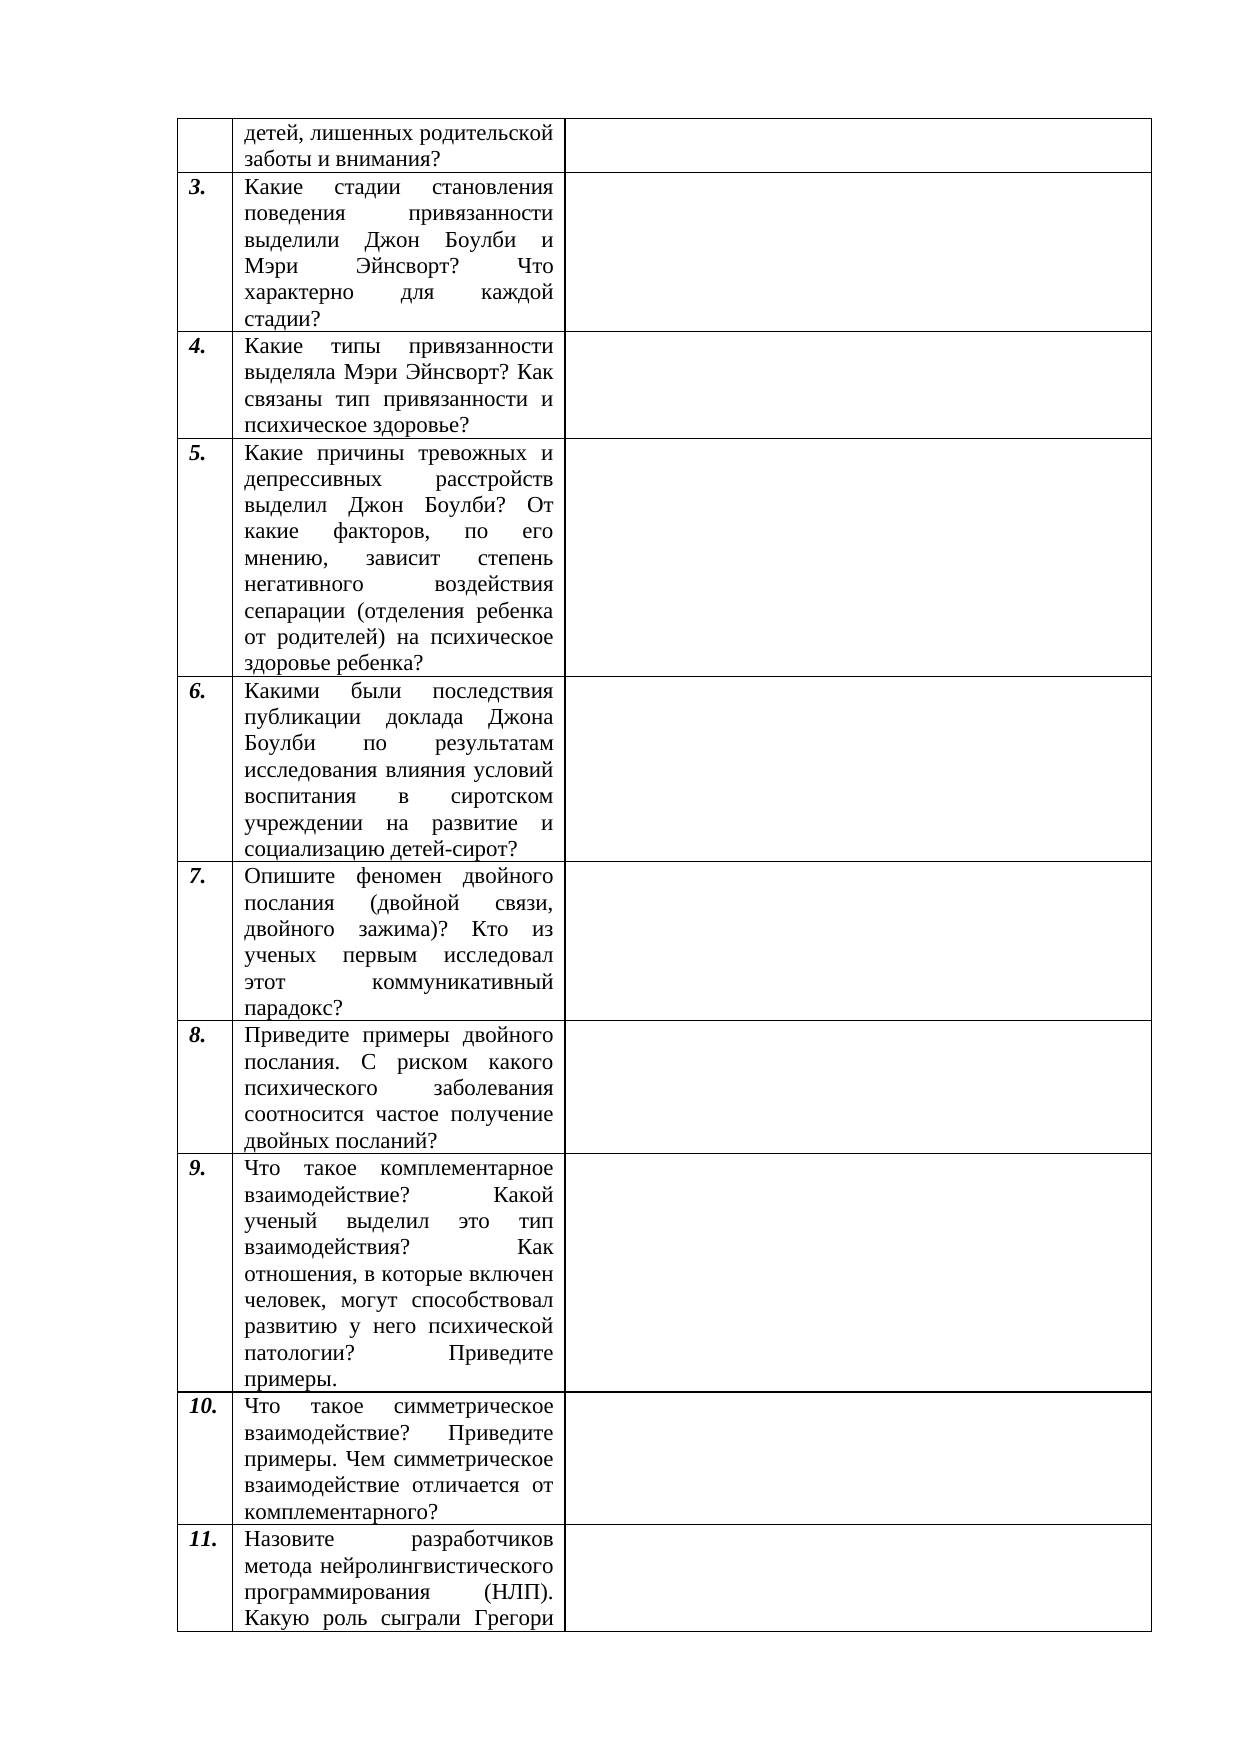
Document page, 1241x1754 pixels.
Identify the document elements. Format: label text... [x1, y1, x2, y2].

table_cell [178, 1525, 232, 1631]
table_cell Какие типы привязанности выделяла Мэри Эйнсворт? Как связаны тип привязанности и психическое здоровье? [233, 332, 564, 437]
table_cell Приведите примеры двойного послания. С риском какого психического заболевания соотносится частое получение двойных посланий? [233, 1021, 564, 1153]
table_cell [566, 439, 1151, 676]
table_cell [566, 1154, 1151, 1391]
table_cell Что такое симметрическое взаимодействие? Приведите примеры. Чем симметрическое взаимодействие отличается от комплементарного? [233, 1393, 564, 1524]
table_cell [233, 119, 564, 172]
table_cell [178, 1154, 232, 1391]
table_cell [566, 119, 1151, 172]
table_cell [178, 119, 232, 172]
table_cell [566, 1021, 1151, 1153]
table_cell [566, 1525, 1151, 1631]
table_cell Какие причины тревожных и депрессивных расстройств выделил Джон Боулби? От какие факторов, по его мнению, зависит степень негативного воздействия сепарации (отделения ребенка от родителей) на психическое здоровье ребенка? [233, 439, 564, 676]
table_cell [566, 173, 1151, 331]
table_cell [566, 677, 1151, 861]
table_cell [178, 439, 232, 676]
table_cell [178, 1393, 232, 1524]
table_cell [178, 677, 232, 861]
table_cell [178, 1021, 232, 1153]
table_cell Какими были последствия публикации доклада Джона Боулби по результатам исследования влияния условий воспитания в сиротском учреждении на развитие и социализацию детей-сирот? [233, 677, 564, 861]
table_cell [178, 862, 232, 1020]
table_cell Какие стадии становления поведения привязанности выделили Джон Боулби и Мэри Эйнсворт? Что характерно для каждой стадии? [233, 173, 564, 331]
table_cell Что такое комплементарное взаимодействие? Какой ученый выделил это тип взаимодействия? Как отношения, в которые включен человек, могут способствовал развитию у него психической патологии? Приведите примеры. [233, 1154, 564, 1391]
table_cell [566, 862, 1151, 1020]
table_cell [178, 173, 232, 331]
table_cell [178, 332, 232, 437]
table_cell [566, 1393, 1151, 1524]
table_cell Опишите феномен двойного послания (двойной связи, двойного зажима)? Кто из ученых первым исследовал этот коммуникативный парадокс? [233, 862, 564, 1020]
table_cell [233, 1525, 564, 1631]
table_cell [566, 332, 1151, 437]
